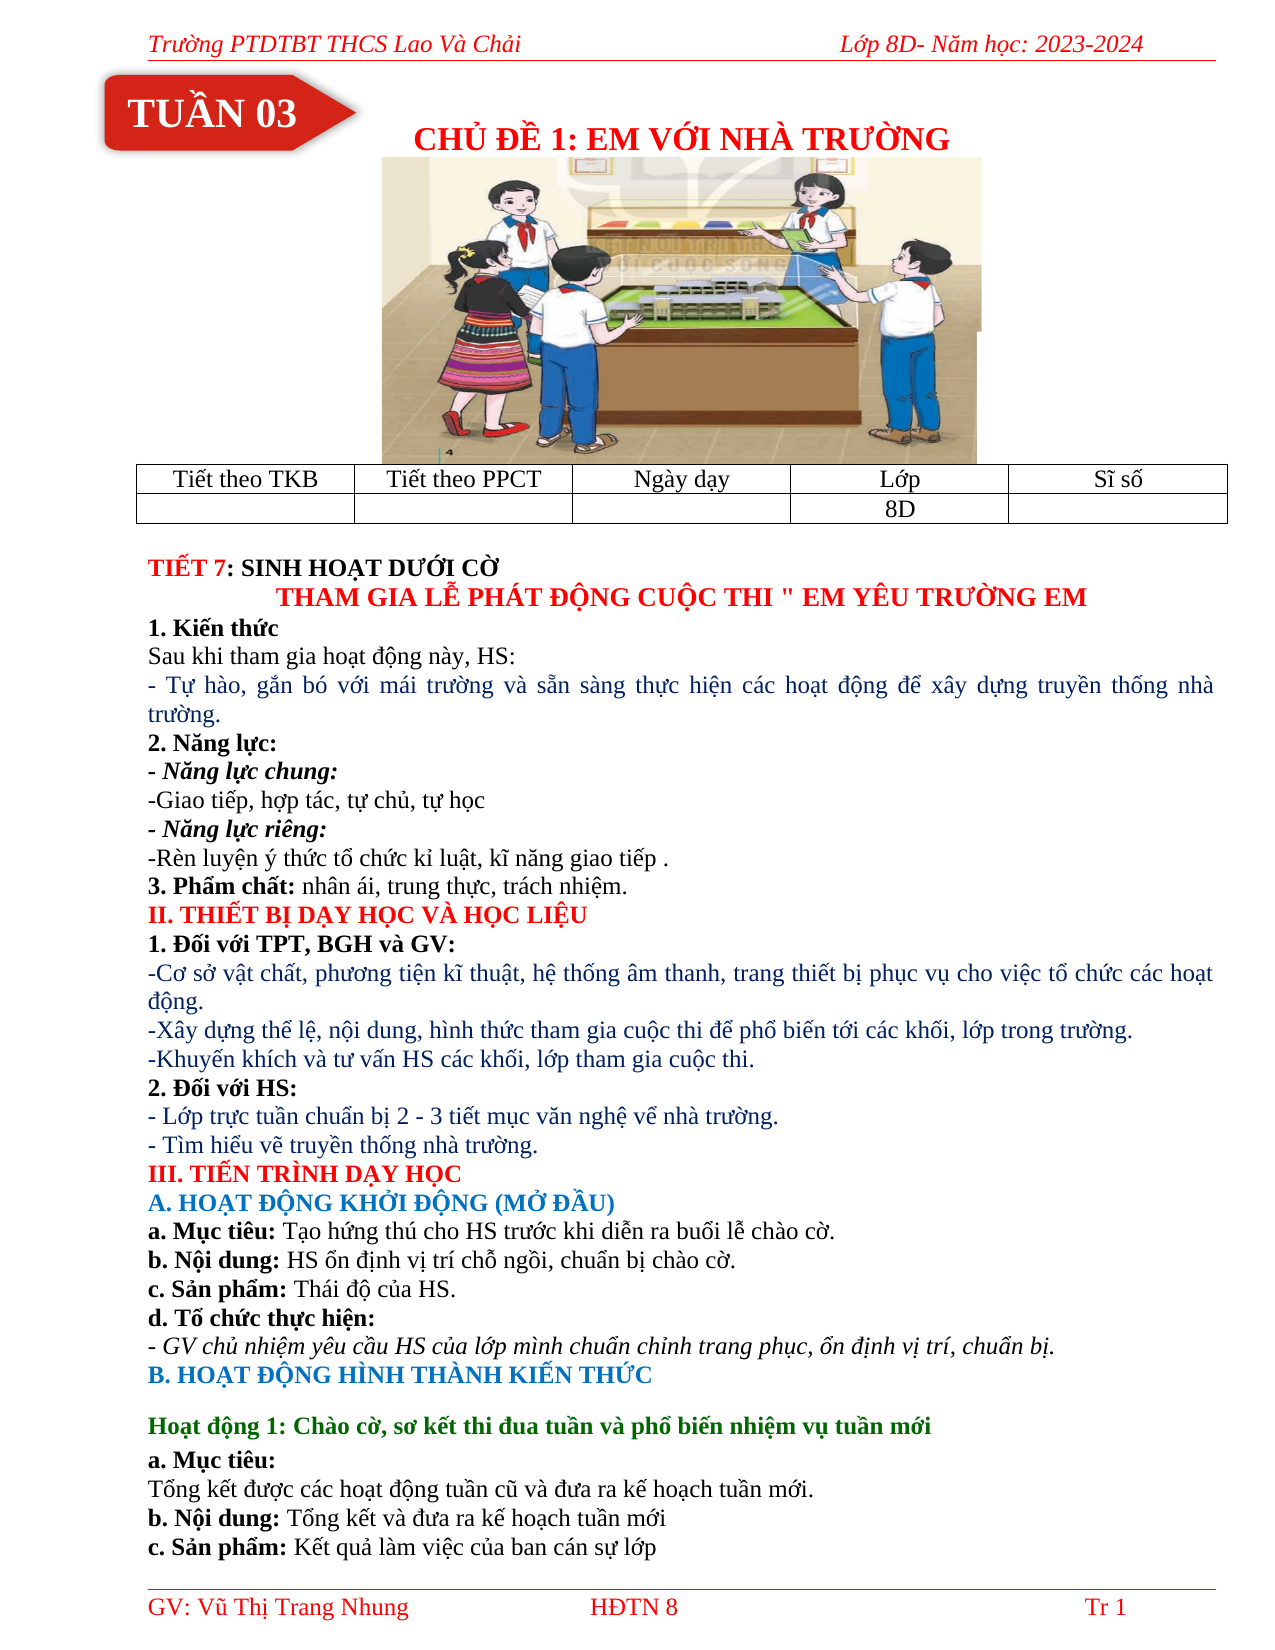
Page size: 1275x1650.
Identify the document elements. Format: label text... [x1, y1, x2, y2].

text B. HOẠT ĐỘNG HÌNH THÀNH KIẾN THỨC [148, 1360, 1216, 1389]
text - GV chủ nhiệm yêu cầu HS của lớp mình chuẩn chỉnh trang phục, ổn định vị trí, chuẩn bị. [148, 1331, 1216, 1360]
table_cell [1009, 494, 1227, 523]
text - Tự hào, gắn bó với mái trường và sẵn sàng thực hiện các hoạt động để xây dựng truyền thống nhà trường. [148, 670, 1216, 728]
text b. Nội dung: HS ổn định vị trí chỗ ngồi, chuẩn bị chào cờ. [148, 1245, 1216, 1274]
text II. THIẾT BỊ DẠY HỌC VÀ HỌC LIỆU [148, 900, 1216, 929]
text -Cơ sở vật chất, phương tiện kĩ thuật, hệ thống âm thanh, trang thiết bị phục vụ cho việc tổ chức các hoạt động. [148, 958, 1216, 1015]
text a. Mục tiêu: [148, 1446, 1216, 1474]
text 1. Kiến thức [148, 613, 1216, 641]
text THAM GIA LỄ PHÁT ĐỘNG CUỘC THI " EM YÊU TRƯỜNG EM [148, 582, 1216, 613]
subtitle TIẾT 7: SINH HOẠT DƯỚI CỜ [148, 553, 1216, 582]
table_header Lớp [791, 465, 1008, 493]
table_header Tiết theo TKB [137, 465, 354, 493]
text c. Sản phẩm: Kết quả làm việc của ban cán sự lớp [148, 1532, 1216, 1561]
text 2. Đối với HS: [148, 1073, 1216, 1101]
text A. HOẠT ĐỘNG KHỞI ĐỘNG (MỞ ĐẦU) [148, 1188, 1216, 1216]
text -Xây dựng thể lệ, nội dung, hình thức tham gia cuộc thi để phổ biến tới các khối, lớp trong trường. [148, 1015, 1216, 1044]
text b. Nội dung: Tổng kết và đưa ra kế hoạch tuần mới [148, 1503, 1216, 1532]
text -Giao tiếp, hợp tác, tự chủ, tự học [148, 785, 1216, 814]
text -Khuyến khích và tư vấn HS các khối, lớp tham gia cuộc thi. [148, 1044, 1216, 1073]
text a. Mục tiêu: Tạo hứng thú cho HS trước khi diễn ra buổi lễ chào cờ. [148, 1216, 1216, 1245]
text CHỦ ĐỀ 1: EM VỚI NHÀ TRƯỜNG [289, 119, 1216, 158]
text -Rèn luyện ý thức tổ chức kỉ luật, kĩ năng giao tiếp . [148, 843, 1216, 871]
text Hoạt động 1: Chào cờ, sơ kết thi đua tuần và phổ biến nhiệm vụ tuần mới [148, 1389, 1216, 1446]
text Sau khi tham gia hoạt động này, HS: [148, 641, 1216, 670]
text Tổng kết được các hoạt động tuần cũ và đưa ra kế hoạch tuần mới. [148, 1474, 1216, 1503]
table_cell 8D [791, 494, 1008, 523]
table_cell [137, 494, 354, 523]
text - Năng lực riêng: [148, 814, 1216, 843]
text - Năng lực chung: [148, 756, 1216, 785]
table_cell [355, 494, 572, 523]
text III. TIẾN TRÌNH DẠY HỌC [148, 1159, 1216, 1188]
text 1. Đối với TPT, BGH và GV: [148, 929, 1216, 958]
picture [381, 157, 982, 464]
text c. Sản phẩm: Thái độ của HS. [148, 1274, 1216, 1303]
table_header Sĩ số [1009, 465, 1227, 493]
text d. Tổ chức thực hiện: [148, 1303, 1216, 1331]
table_cell [573, 494, 790, 523]
text 2. Năng lực: [148, 728, 1216, 756]
text - Lớp trực tuần chuẩn bị 2 - 3 tiết mục văn nghệ vể nhà trường. [148, 1101, 1216, 1130]
table_header Ngày dạy [573, 465, 790, 493]
text 3. Phẩm chất: nhân ái, trung thực, trách nhiệm. [148, 871, 1216, 900]
text - Tìm hiểu vẽ truyền thống nhà trường. [148, 1130, 1216, 1159]
table_header Tiết theo PPCT [355, 465, 572, 493]
